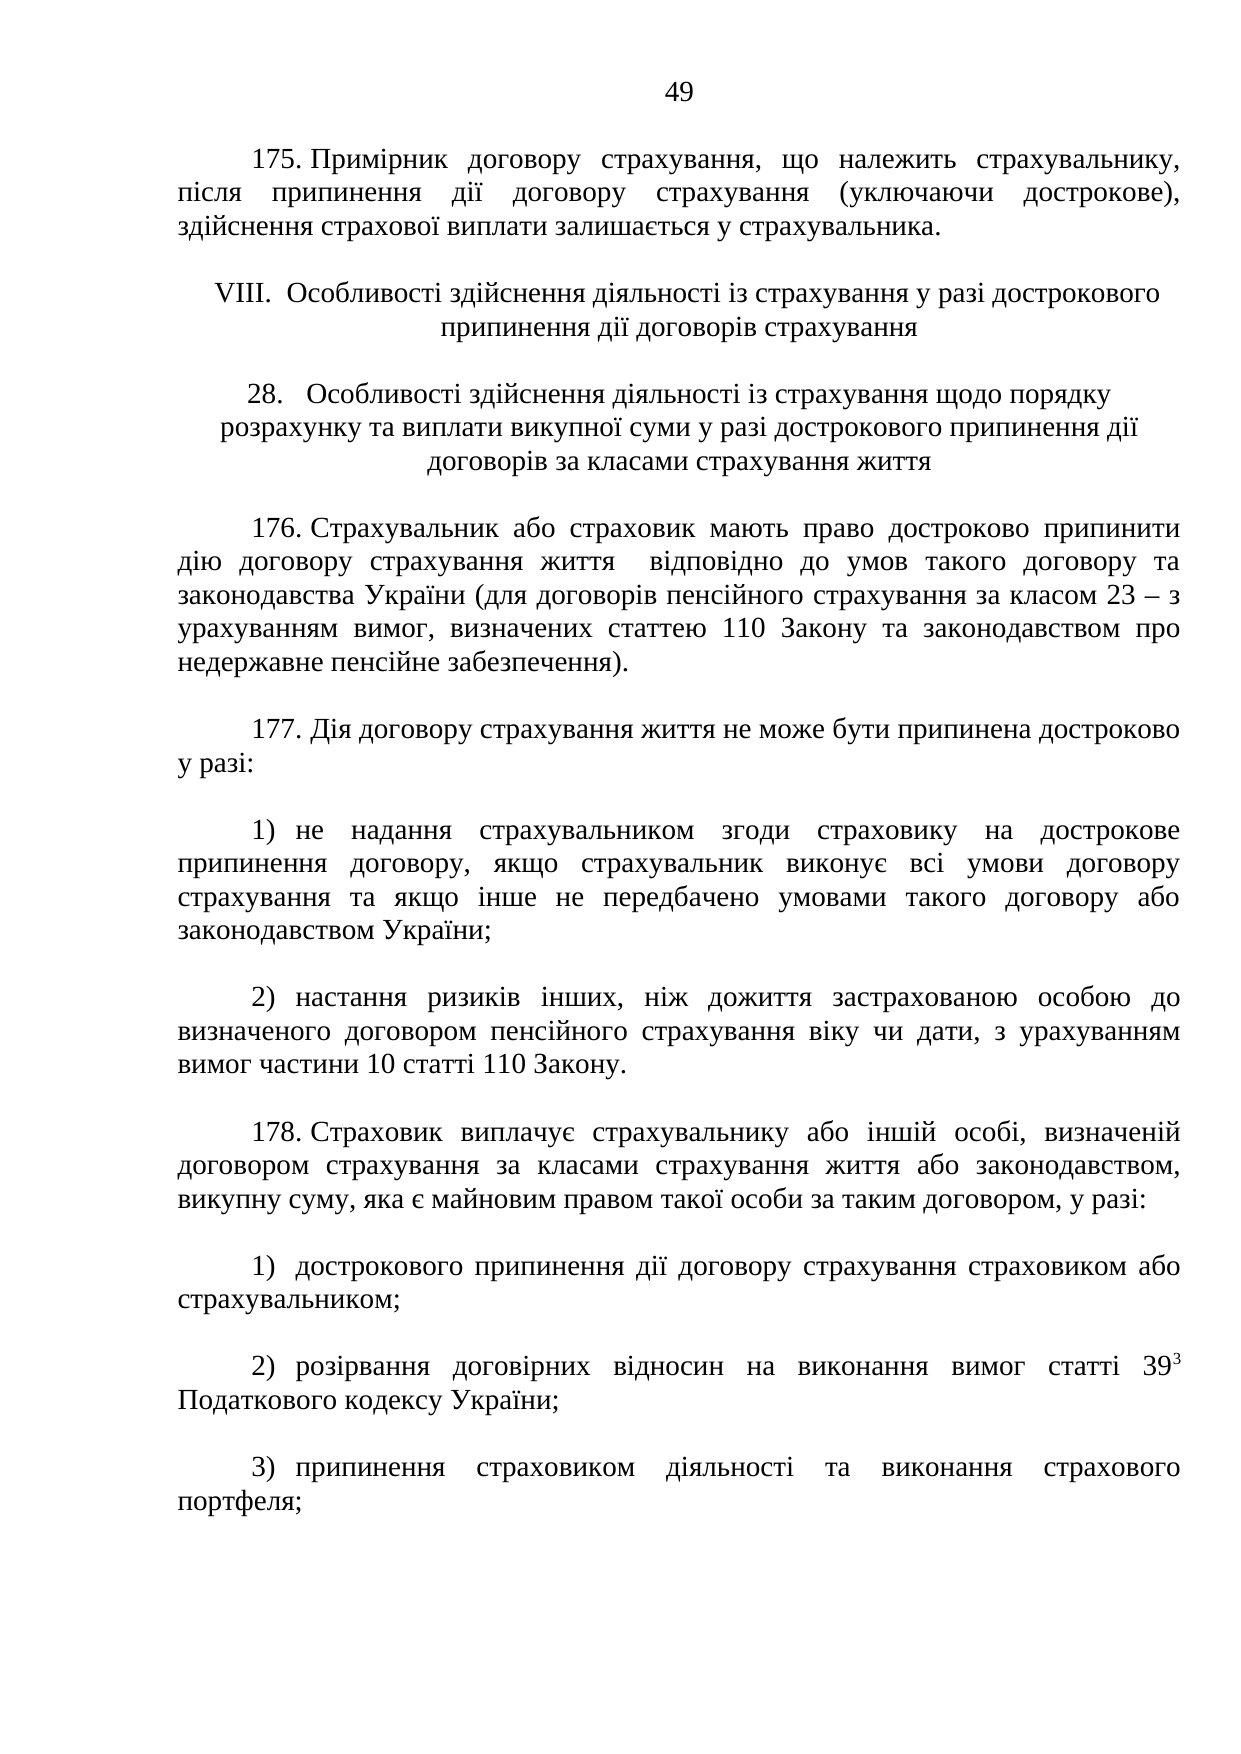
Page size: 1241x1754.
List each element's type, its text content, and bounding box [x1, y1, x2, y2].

list не надання страхувальником згоди страховику на дострокове припинення договору, якщо страхувальник виконує всі умови договору страхування та якщо інше не передбачено умовами такого договору або законодавством України; [177, 812, 1181, 946]
list Особливості здійснення діяльності із страхування щодо порядку розрахунку та виплати викупної суми у разі дострокового припинення дії договорів за класами страхування життя [177, 376, 1181, 476]
list Страхувальник або страховик мають право достроково припинити дію договору страхування життя відповідно до умов такого договору та законодавства України (для договорів пенсійного страхування за класом 23 – з урахуванням вимог, визначених статтею 110 Закону та законодавством про недержавне пенсійне забезпечення). [177, 510, 1181, 678]
list настання ризиків інших, ніж дожиття застрахованою особою до визначеного договором пенсійного страхування віку чи дати, з урахуванням вимог частини 10 статті 110 Закону. [177, 979, 1181, 1080]
subtitle Особливості здійснення діяльності із страхування у разі дострокового припинення дії договорів страхування [177, 275, 1181, 342]
list Примірник договору страхування, що належить страхувальнику, після припинення дії договору страхування (уключаючи дострокове), здійснення страхової виплати залишається у страхувальника. [177, 141, 1181, 242]
list Страховик виплачує страхувальнику або іншій особі, визначеній договором страхування за класами страхування життя або законодавством, викупну суму, яка є майновим правом такої особи за таким договором, у разі: [177, 1114, 1181, 1214]
list дострокового припинення дії договору страхування страховиком або страхувальником; [177, 1248, 1181, 1315]
list Дія договору страхування життя не може бути припинена достроково у разі: [177, 711, 1181, 778]
list розірвання договірних відносин на виконання вимог статті 393 Податкового кодексу України; [177, 1348, 1181, 1416]
list припинення страховиком діяльності та виконання страхового портфеля; [177, 1449, 1181, 1516]
